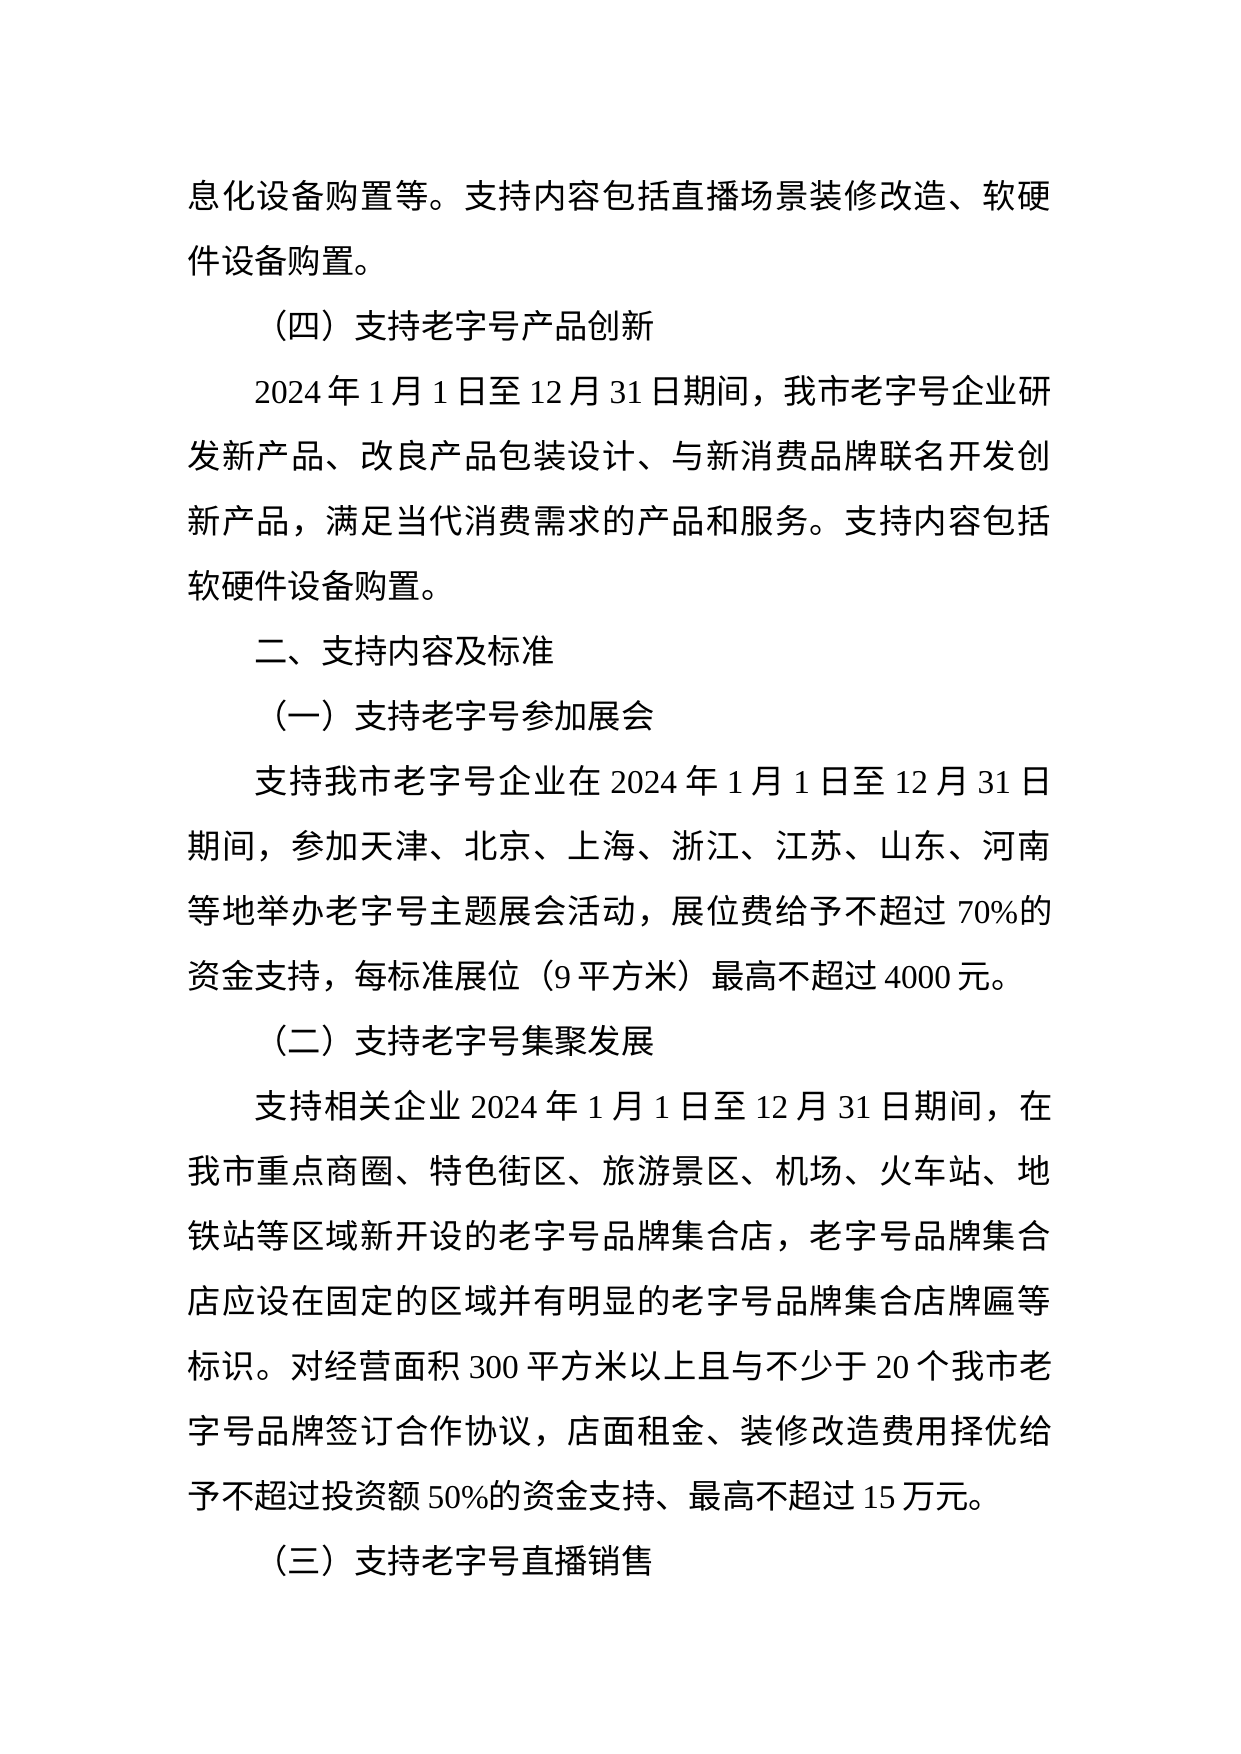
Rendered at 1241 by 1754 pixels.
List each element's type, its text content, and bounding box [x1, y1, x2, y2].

text （一）支持老字号参加展会 [187, 682, 1053, 747]
text （三）支持老字号直播销售 [187, 1527, 1053, 1592]
text 二、支持内容及标准 [187, 617, 1053, 682]
text 支持相关企业2024年1月1日至12月31日期间，在我市重点商圈、特色街区、旅游景区、机场、火车站、地铁站等区域新开设的老字号品牌集合店，老字号品牌集合店应设在固定的区域并有明显的老字号品牌集合店牌匾等标识。对经营面积300平方米以上且与不少于20个我市老字号品牌签订合作协议，店面租金、装修改造费用择优给予不超过投资额50%的资金支持、最高不超过15万元。 [187, 1072, 1053, 1527]
text 2024年1月1日至12月31日期间，我市老字号企业研发新产品、改良产品包装设计、与新消费品牌联名开发创新产品，满足当代消费需求的产品和服务。支持内容包括软硬件设备购置。 [187, 357, 1053, 617]
text 支持我市老字号企业在2024年1月1日至12月31日期间，参加天津、北京、上海、浙江、江苏、山东、河南等地举办老字号主题展会活动，展位费给予不超过70%的资金支持，每标准展位（9平方米）最高不超过4000元。 [187, 747, 1053, 1007]
text （四）支持老字号产品创新 [187, 292, 1053, 357]
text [187, 162, 1053, 292]
text （二）支持老字号集聚发展 [187, 1007, 1053, 1072]
